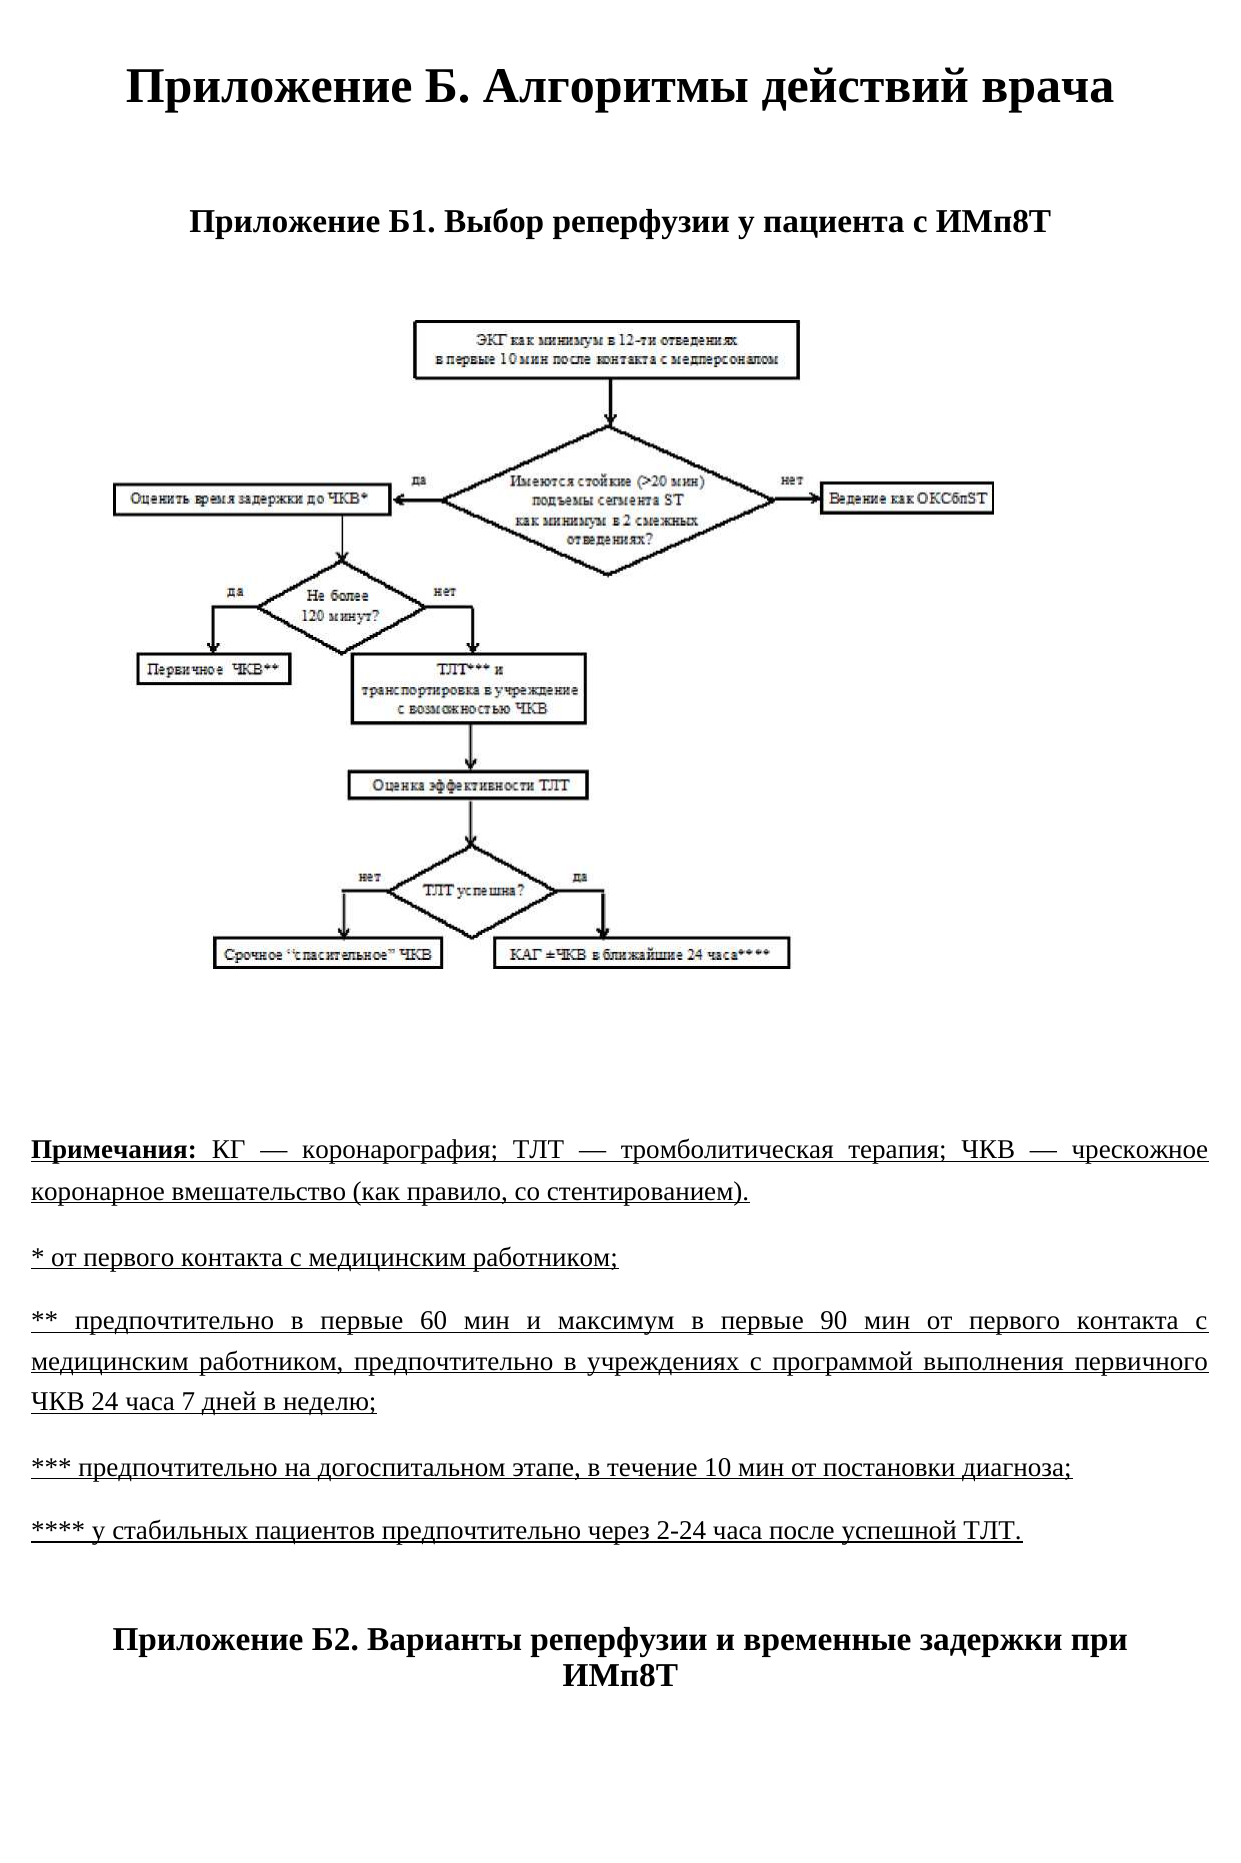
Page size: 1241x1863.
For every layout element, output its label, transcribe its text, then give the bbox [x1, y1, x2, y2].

text Приложение Б1. Выбор реперфузии у пациента с ИМп8Т [31, 206, 1209, 239]
text *** предпочтительно на догоспитальном этапе, в течение 10 мин от постановки диагноза; [31, 1454, 1209, 1482]
text ** предпочтительно в первые 60 мин и максимум в первые 90 мин от первого контакта с медицинским работником, предпочтительно в учреждениях с программой выполнения первичного ЧКВ 24 часа 7 дней в неделю; [31, 1373, 1209, 1419]
text ** предпочтительно в первые 60 мин и максимум в первые 90 мин от первого контакта с медицинским работником, предпочтительно в учреждениях с программой выполнения первичного ЧКВ 24 часа 7 дней в неделю; [31, 1297, 1209, 1332]
text * от первого контакта с медицинским работником; [31, 1244, 1209, 1271]
text **** у стабильных пациентов предпочтительно через 2-24 часа после успешной ТЛТ. [31, 1518, 1209, 1545]
text Приложение Б2. Варианты реперфузии и временные задержки при [31, 1624, 1209, 1657]
picture [113, 320, 994, 969]
text Приложение Б. Алгоритмы действий врача [31, 62, 1209, 112]
text Примечания: КГ — коронарография; ТЛТ — тромболитическая терапия; ЧКВ — чрескожное коронарное вмешательство (как правило, со стентированием). [31, 1162, 1209, 1208]
text ** предпочтительно в первые 60 мин и максимум в первые 90 мин от первого контакта с медицинским работником, предпочтительно в учреждениях с программой выполнения первичного ЧКВ 24 часа 7 дней в неделю; [31, 1333, 1209, 1372]
text Примечания: КГ — коронарография; ТЛТ — тромболитическая терапия; ЧКВ — чрескожное коронарное вмешательство (как правило, со стентированием). [31, 1126, 1209, 1161]
text ИМп8Т [31, 1660, 1209, 1693]
